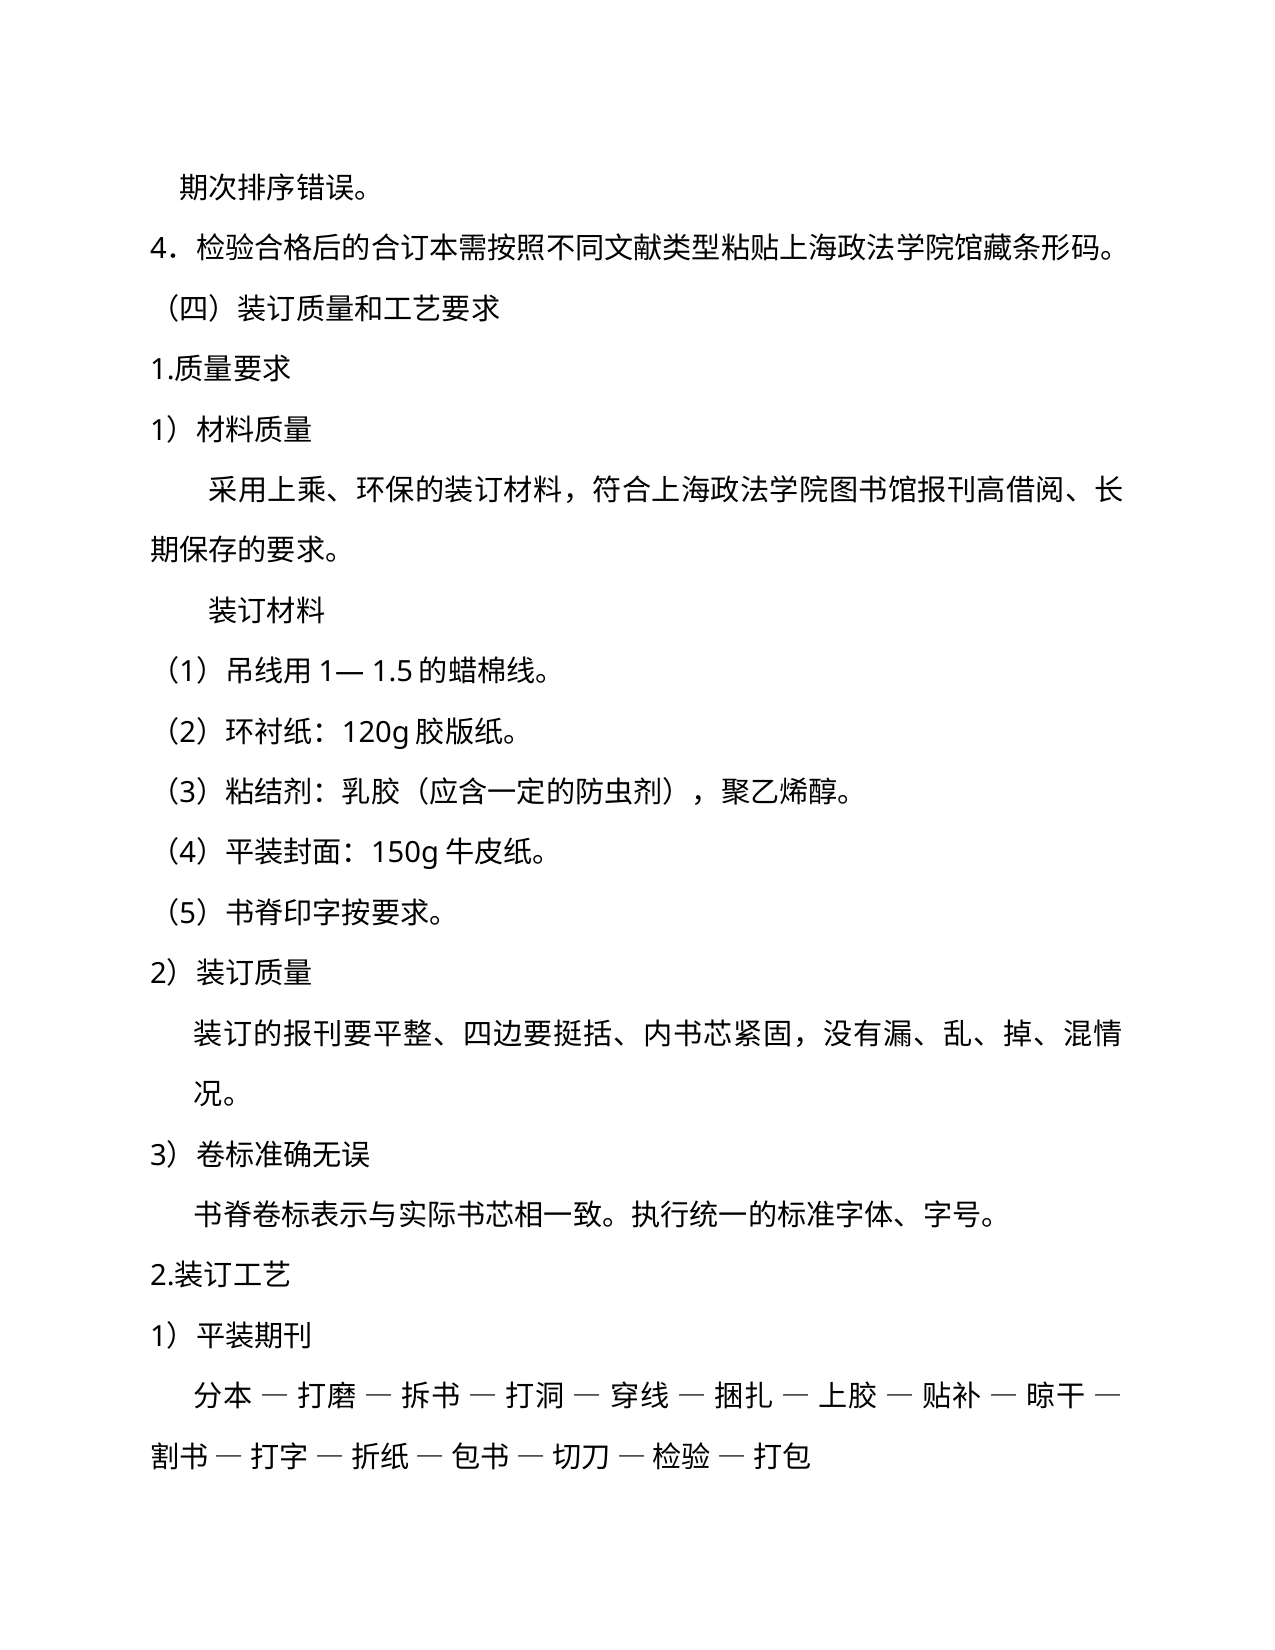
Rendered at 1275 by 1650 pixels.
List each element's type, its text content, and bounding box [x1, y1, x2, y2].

text （5）书脊印字按要求。 [150, 875, 1125, 935]
text 1）平装期刊 [150, 1298, 1125, 1358]
text 采用上乘、环保的装订材料，符合上海政法学院图书馆报刊高借阅、长期保存的要求。 [150, 452, 1125, 573]
text 装订的报刊要平整、四边要挺括、内书芯紧固，没有漏、乱、掉、混情况。 [194, 996, 1125, 1117]
text （4）平装封面：150g牛皮纸。 [150, 814, 1125, 875]
text （3）粘结剂：乳胶（应含一定的防虫剂），聚乙烯醇。 [150, 754, 1125, 814]
text 2）装订质量 [150, 935, 1125, 996]
text （2）环衬纸：120g胶版纸。 [150, 694, 1125, 754]
text 2.装订工艺 [150, 1237, 1125, 1298]
text 4．检验合格后的合订本需按照不同文献类型粘贴上海政法学院馆藏条形码。 [150, 210, 1125, 271]
text 1）材料质量 [150, 392, 1125, 452]
text （四）装订质量和工艺要求 [150, 271, 1125, 331]
text 3）卷标准确无误 [150, 1117, 1125, 1177]
text 书脊卷标表示与实际书芯相一致。执行统一的标准字体、字号。 [150, 1177, 1125, 1237]
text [150, 150, 1125, 210]
text 1.质量要求 [150, 331, 1125, 392]
text 装订材料 [150, 573, 1125, 633]
text 分本 — 打磨 — 拆书 — 打洞 — 穿线 — 捆扎 — 上胶 — 贴补 — 晾干 — 割书 — 打字 — 折纸 — 包书 — 切刀 — 检验 — 打包 [150, 1358, 1125, 1479]
text （1）吊线用1— 1.5的蜡棉线。 [150, 633, 1125, 694]
